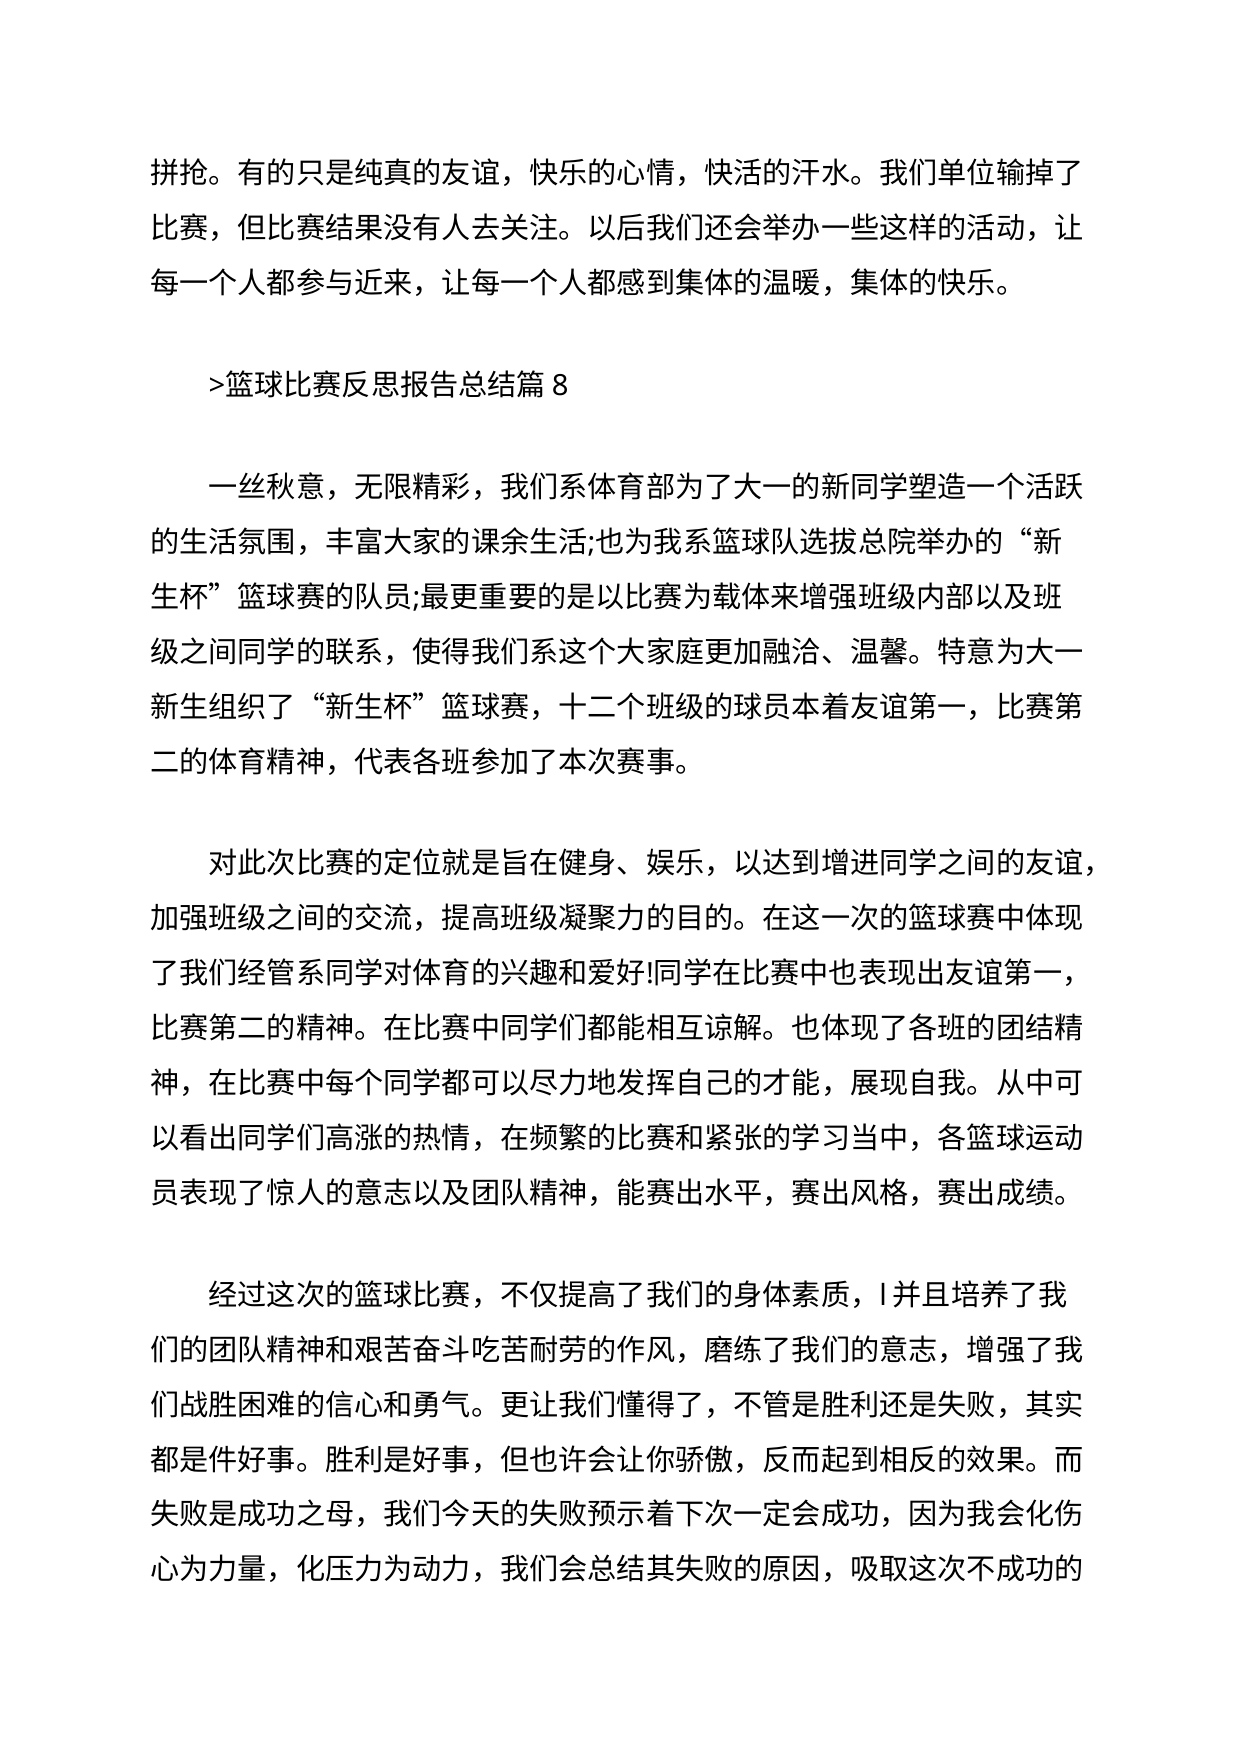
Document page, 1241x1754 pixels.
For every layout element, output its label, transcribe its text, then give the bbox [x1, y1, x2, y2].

text >篮球比赛反思报告总结篇8 [150, 362, 1090, 404]
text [150, 1271, 1090, 1588]
text 对此次比赛的定位就是旨在健身、娱乐，以达到增进同学之间的友谊，加强班级之间的交流，提高班级凝聚力的目的。在这一次的篮球赛中体现了我们经管系同学对体育的兴趣和爱好!同学在比赛中也表现出友谊第一，比赛第二的精神。在比赛中同学们都能相互谅解。也体现了各班的团结精神，在比赛中每个同学都可以尽力地发挥自己的才能，展现自我。从中可以看出同学们高涨的热情，在频繁的比赛和紧张的学习当中，各篮球运动员表现了惊人的意志以及团队精神，能赛出水平，赛出风格，赛出成绩。 [150, 840, 1090, 1212]
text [150, 150, 1090, 302]
text 一丝秋意，无限精彩，我们系体育部为了大一的新同学塑造一个活跃的生活氛围，丰富大家的课余生活;也为我系篮球队选拔总院举办的“新生杯”篮球赛的队员;最更重要的是以比赛为载体来增强班级内部以及班级之间同学的联系，使得我们系这个大家庭更加融洽、温馨。特意为大一新生组织了“新生杯”篮球赛，十二个班级的球员本着友谊第一，比赛第二的体育精神，代表各班参加了本次赛事。 [150, 463, 1090, 781]
